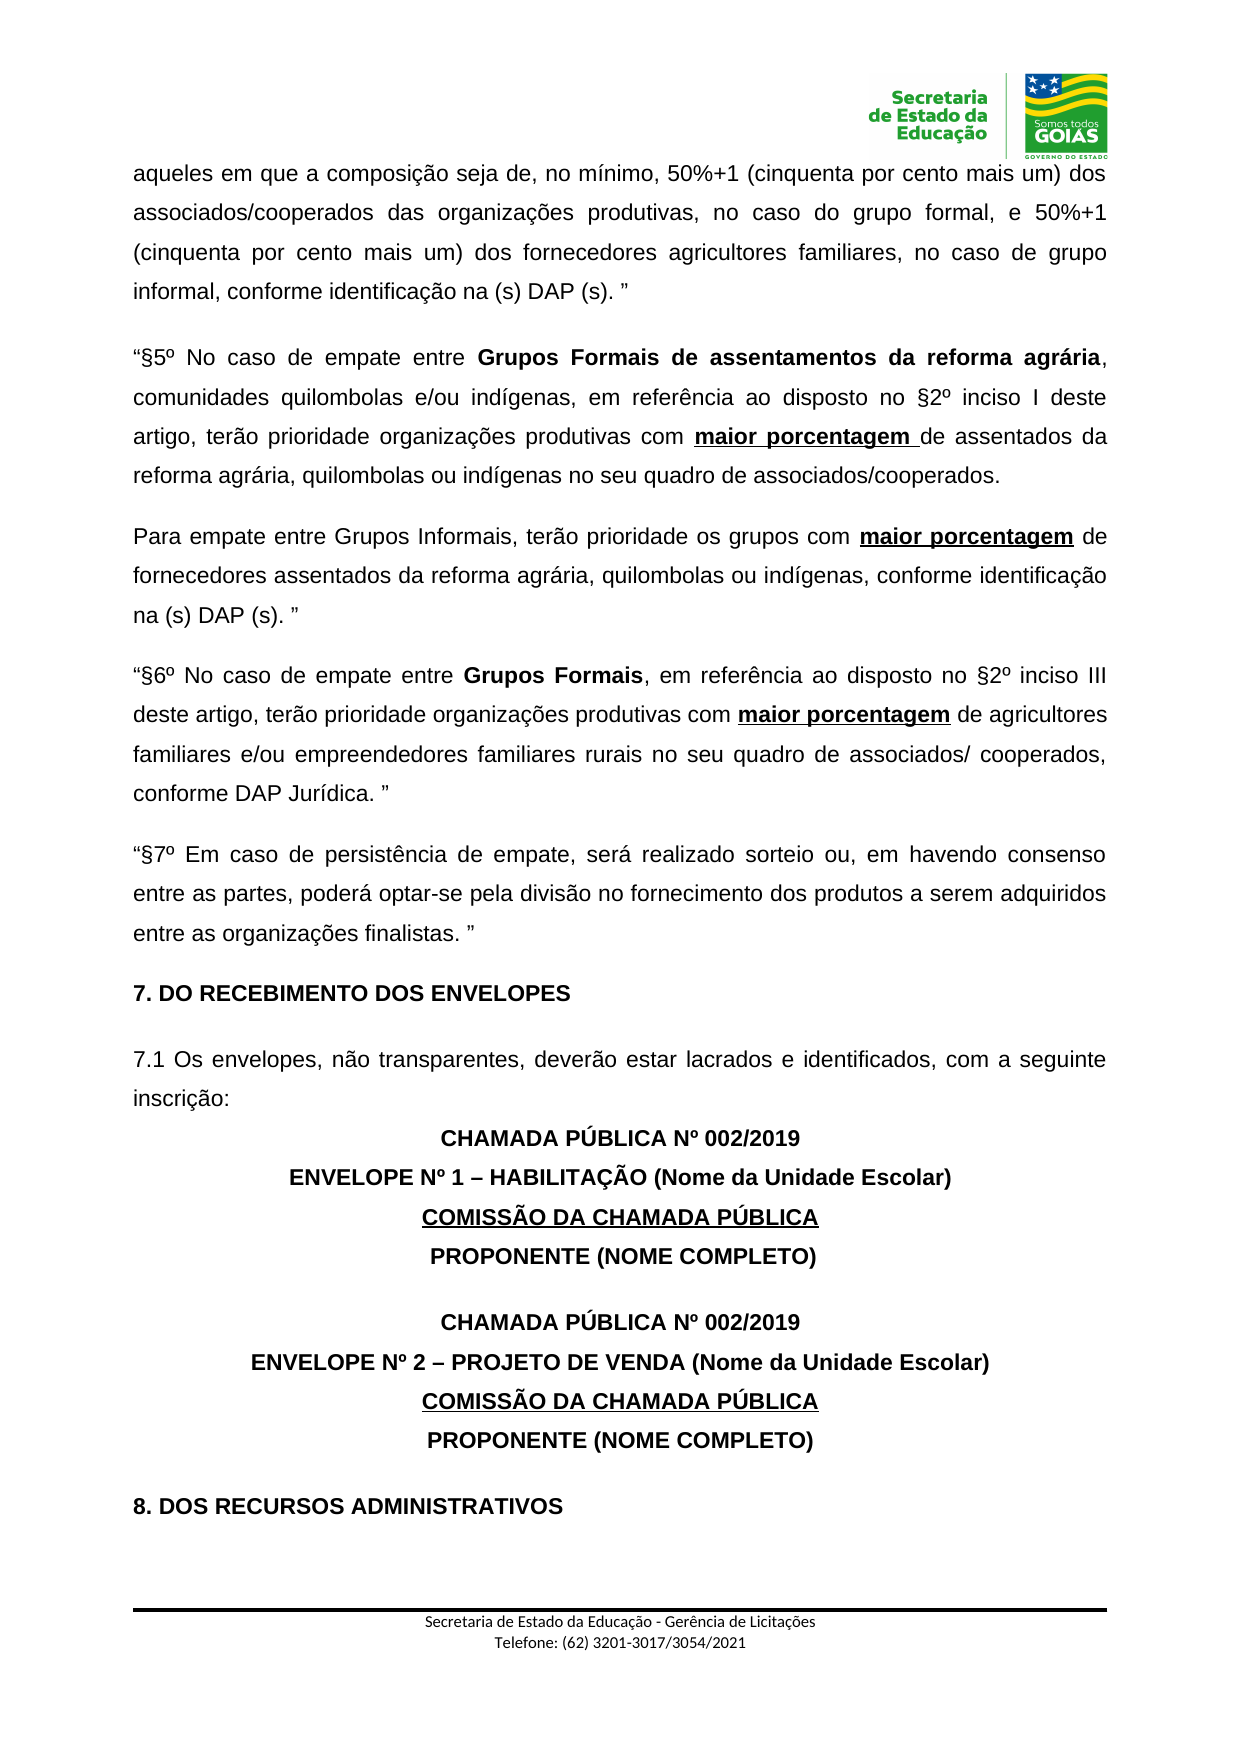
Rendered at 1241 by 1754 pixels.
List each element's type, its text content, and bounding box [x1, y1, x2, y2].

text CHAMADA PÚBLICA Nº 002/2019 [133, 1125, 1107, 1151]
text “§6º No caso de empate entre Grupos Formais, em referência ao disposto no §2º inciso III deste artigo, terão prioridade organizações produtivas com maior porcentagem de agricultores familiares e/ou empreendedores familiares rurais no seu quadro de associados/ cooperados, conforme DAP Jurídica. ” [133, 662, 1107, 807]
picture [868, 73, 1108, 160]
text ENVELOPE Nº 1 – HABILITAÇÃO (Nome da Unidade Escolar) [133, 1164, 1107, 1191]
text 8. DOS RECURSOS ADMINISTRATIVOS [133, 1493, 1107, 1520]
text 7.1 Os envelopes, não transparentes, deverão estar lacrados e identificados, com a seguinte inscrição: [133, 1046, 1107, 1112]
text PROPONENTE (NOME COMPLETO) [133, 1243, 1107, 1269]
text COMISSÃO DA CHAMADA PÚBLICA [133, 1204, 1107, 1230]
text “§5º No caso de empate entre Grupos Formais de assentamentos da reforma agrária, comunidades quilombolas e/ou indígenas, em referência ao disposto no §2º inciso I deste artigo, terão prioridade organizações produtivas com maior porcentagem de assentados da reforma agrária, quilombolas ou indígenas no seu quadro de associados/cooperados. [133, 344, 1107, 489]
text PROPONENTE (NOME COMPLETO) [133, 1427, 1107, 1454]
text ENVELOPE Nº 2 – PROJETO DE VENDA (Nome da Unidade Escolar) [133, 1348, 1107, 1375]
text “§7º Em caso de persistência de empate, será realizado sorteio ou, em havendo consenso entre as partes, poderá optar-se pela divisão no fornecimento dos produtos a serem adquiridos entre as organizações finalistas. ” [133, 841, 1107, 946]
text CHAMADA PÚBLICA Nº 002/2019 [133, 1309, 1107, 1335]
text COMISSÃO DA CHAMADA PÚBLICA [133, 1388, 1107, 1414]
text 7. DO RECEBIMENTO DOS ENVELOPES [133, 980, 1107, 1006]
text Para empate entre Grupos Informais, terão prioridade os grupos com maior porcentagem de fornecedores assentados da reforma agrária, quilombolas ou indígenas, conforme identificação na (s) DAP (s). ” [133, 523, 1107, 628]
